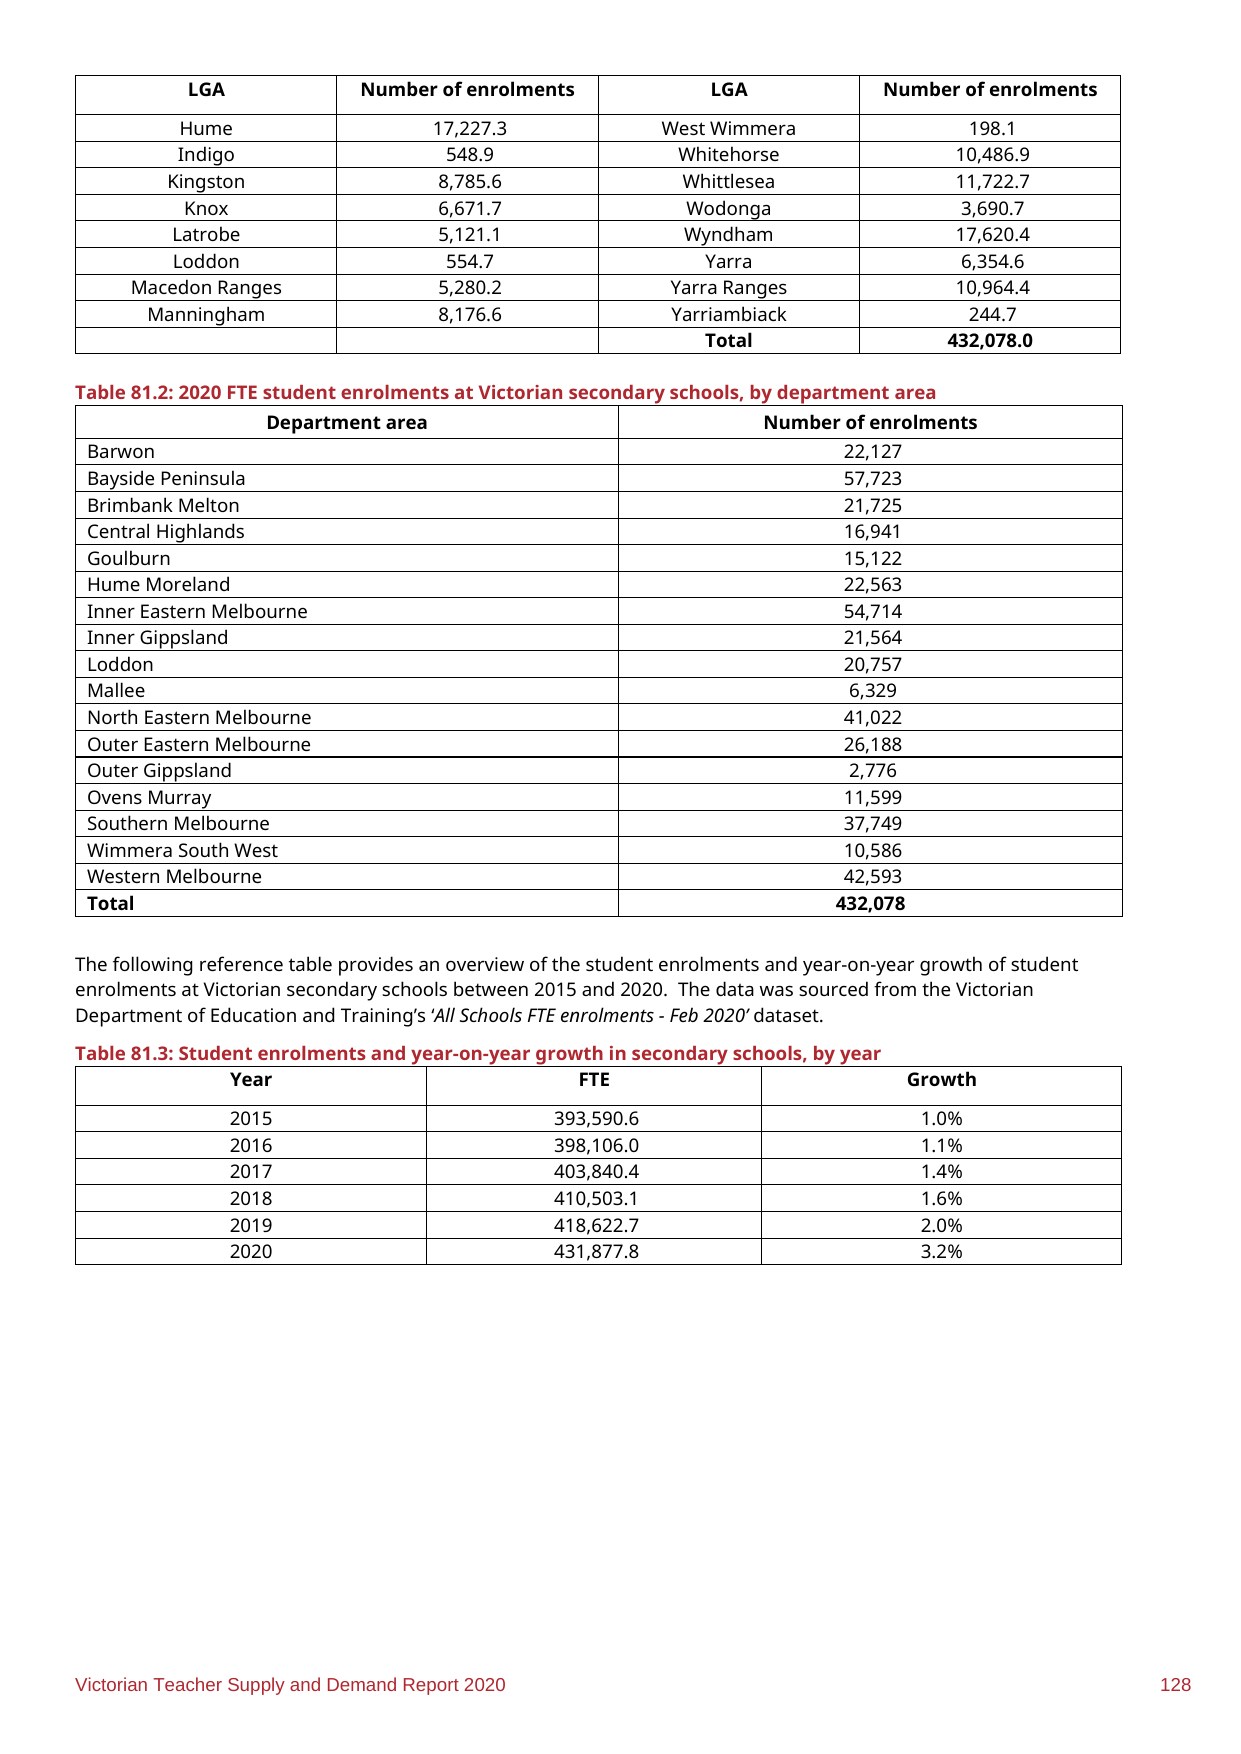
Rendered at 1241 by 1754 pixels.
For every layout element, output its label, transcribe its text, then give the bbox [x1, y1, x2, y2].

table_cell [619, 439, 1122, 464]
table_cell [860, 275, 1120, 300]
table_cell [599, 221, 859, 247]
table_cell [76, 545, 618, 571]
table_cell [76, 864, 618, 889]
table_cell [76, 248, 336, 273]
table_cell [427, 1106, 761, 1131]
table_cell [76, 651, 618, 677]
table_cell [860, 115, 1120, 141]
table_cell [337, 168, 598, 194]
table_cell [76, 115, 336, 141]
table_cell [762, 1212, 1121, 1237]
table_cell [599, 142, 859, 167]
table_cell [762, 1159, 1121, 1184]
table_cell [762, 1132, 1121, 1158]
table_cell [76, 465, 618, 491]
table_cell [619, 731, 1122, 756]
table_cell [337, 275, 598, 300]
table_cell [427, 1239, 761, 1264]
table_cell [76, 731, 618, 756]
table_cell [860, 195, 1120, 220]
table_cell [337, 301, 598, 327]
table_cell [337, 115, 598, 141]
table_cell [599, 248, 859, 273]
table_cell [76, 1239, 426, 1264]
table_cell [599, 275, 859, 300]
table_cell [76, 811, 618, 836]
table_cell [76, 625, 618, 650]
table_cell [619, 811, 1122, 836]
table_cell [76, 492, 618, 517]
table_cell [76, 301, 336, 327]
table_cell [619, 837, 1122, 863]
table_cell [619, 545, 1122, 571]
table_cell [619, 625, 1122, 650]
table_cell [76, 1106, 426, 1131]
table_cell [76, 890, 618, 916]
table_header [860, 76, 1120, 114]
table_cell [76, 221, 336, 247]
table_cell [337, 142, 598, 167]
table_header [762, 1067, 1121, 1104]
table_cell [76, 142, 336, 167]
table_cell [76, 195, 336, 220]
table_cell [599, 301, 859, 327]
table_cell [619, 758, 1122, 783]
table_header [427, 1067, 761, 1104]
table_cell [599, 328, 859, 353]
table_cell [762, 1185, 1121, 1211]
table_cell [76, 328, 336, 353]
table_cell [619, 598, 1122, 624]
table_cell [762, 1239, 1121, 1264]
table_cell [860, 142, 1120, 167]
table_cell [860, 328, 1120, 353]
subtitle Table 81.3: Student enrolments and year-on-year growth in secondary schools, by year [75, 1040, 1122, 1066]
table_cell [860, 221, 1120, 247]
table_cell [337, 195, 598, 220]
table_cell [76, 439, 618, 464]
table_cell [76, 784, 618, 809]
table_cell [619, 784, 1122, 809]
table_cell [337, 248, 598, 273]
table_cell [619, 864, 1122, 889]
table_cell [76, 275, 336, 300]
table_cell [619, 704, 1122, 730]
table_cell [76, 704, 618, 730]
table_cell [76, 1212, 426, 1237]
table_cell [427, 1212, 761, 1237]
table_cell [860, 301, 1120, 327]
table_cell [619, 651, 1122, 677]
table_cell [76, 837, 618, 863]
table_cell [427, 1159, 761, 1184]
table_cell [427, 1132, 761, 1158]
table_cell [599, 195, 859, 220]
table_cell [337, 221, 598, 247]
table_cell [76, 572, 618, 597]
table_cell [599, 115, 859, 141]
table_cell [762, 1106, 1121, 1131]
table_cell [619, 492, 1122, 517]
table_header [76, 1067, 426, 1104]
text The following reference table provides an overview of the student enrolments and year-on-year growth of student enrolments at Victorian secondary schools between 2015 and 2020. The data was sourced from the Victorian Department of Education and Training’s ‘All Schools FTE enrolments - Feb 2020’ dataset. [75, 951, 1122, 1027]
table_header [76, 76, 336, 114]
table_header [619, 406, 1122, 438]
subtitle Table 81.2: 2020 FTE student enrolments at Victorian secondary schools, by department area [75, 380, 1122, 405]
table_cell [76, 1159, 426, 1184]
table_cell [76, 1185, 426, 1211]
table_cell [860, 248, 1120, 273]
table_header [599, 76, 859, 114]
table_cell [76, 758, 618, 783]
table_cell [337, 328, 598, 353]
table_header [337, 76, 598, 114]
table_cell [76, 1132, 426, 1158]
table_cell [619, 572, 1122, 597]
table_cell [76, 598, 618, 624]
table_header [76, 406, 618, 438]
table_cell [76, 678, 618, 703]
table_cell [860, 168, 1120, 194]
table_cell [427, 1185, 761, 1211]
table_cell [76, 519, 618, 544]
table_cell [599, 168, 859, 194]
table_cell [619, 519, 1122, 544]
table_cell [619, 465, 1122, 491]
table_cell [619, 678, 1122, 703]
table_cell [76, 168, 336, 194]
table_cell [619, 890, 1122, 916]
